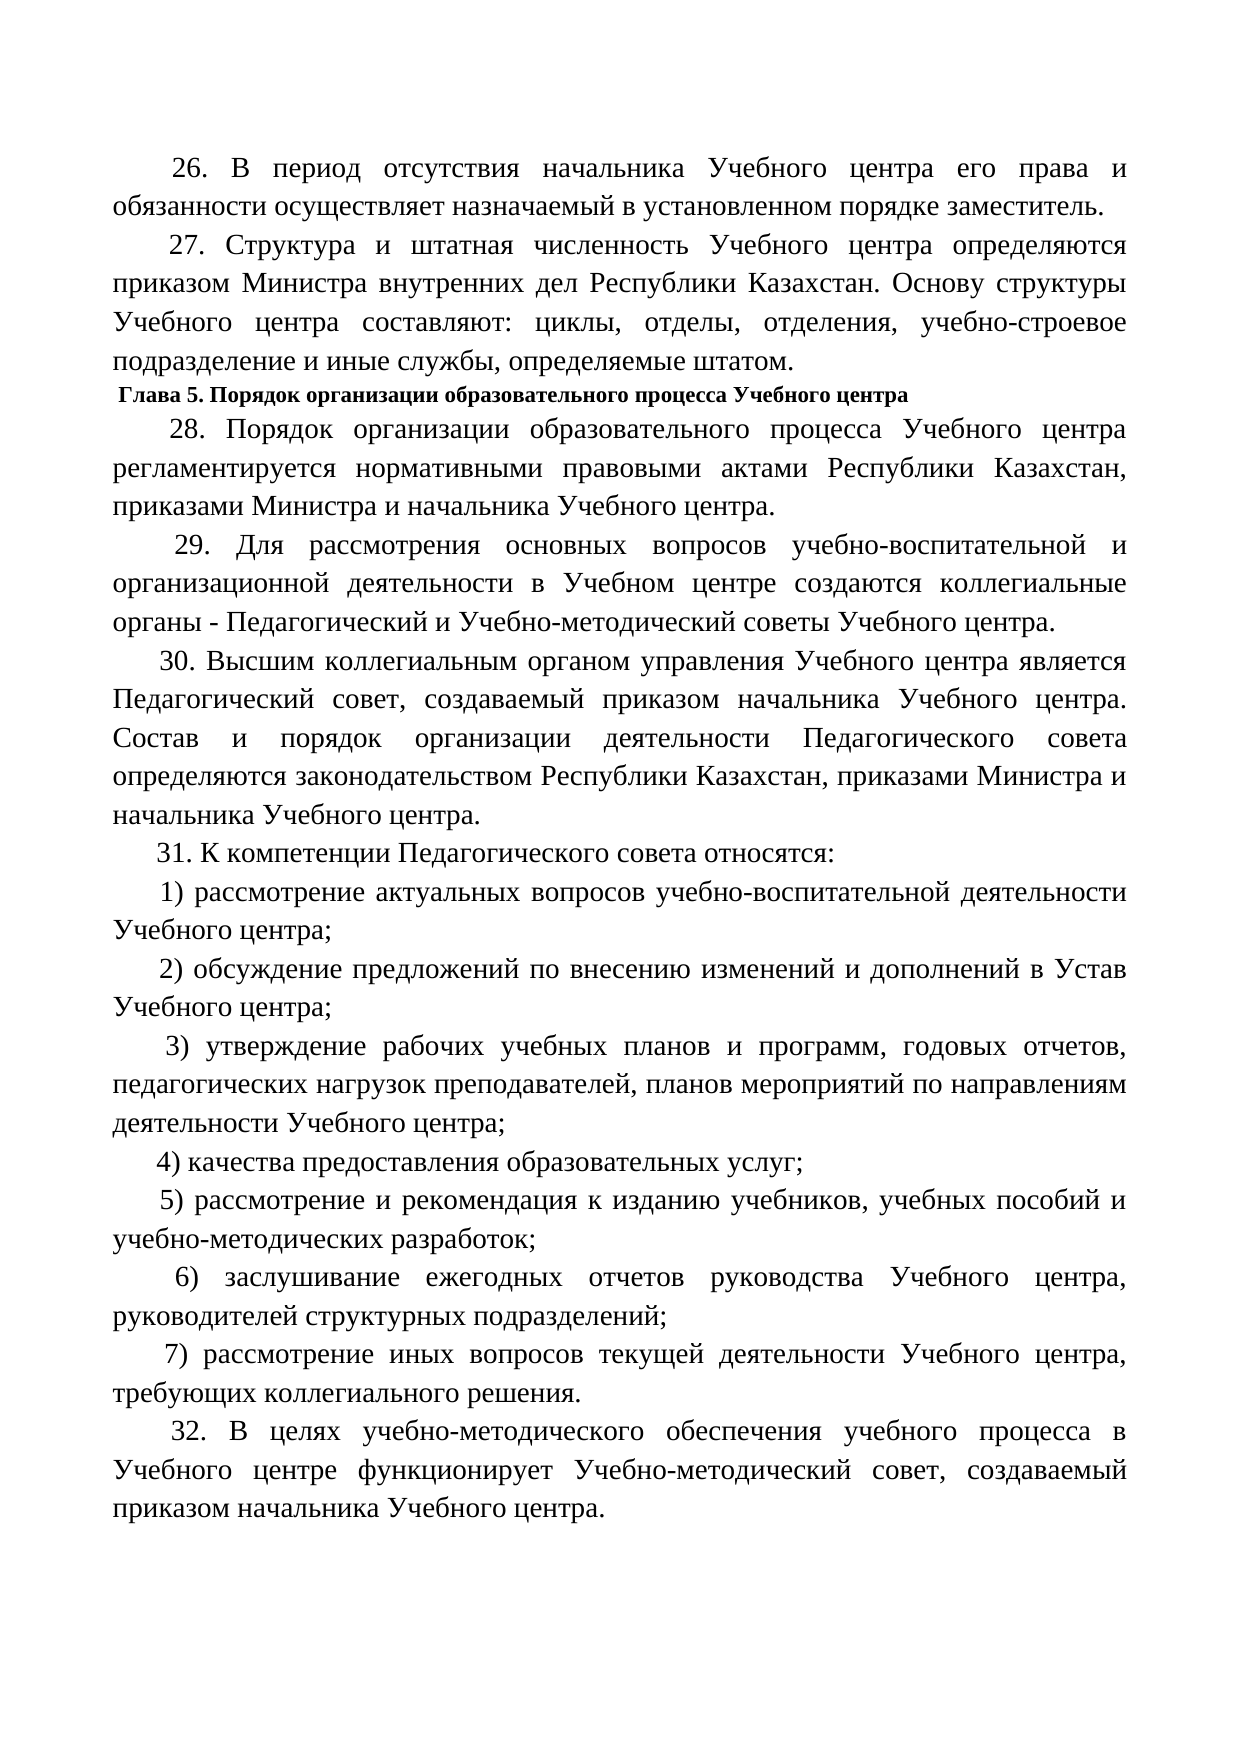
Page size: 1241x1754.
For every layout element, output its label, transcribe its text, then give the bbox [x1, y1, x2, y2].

text 32. В целях учебно-методического обеспечения учебного процесса в Учебного центре функционирует Учебно-методический совет, создаваемый приказом начальника Учебного центра. [112, 1413, 1128, 1524]
text 31. К компетенции Педагогического совета относятся: [112, 835, 1128, 869]
text 3) утверждение рабочих учебных планов и программ, годовых отчетов, педагогических нагрузок преподавателей, планов мероприятий по направлениям деятельности Учебного центра; [112, 1028, 1128, 1139]
text 6) заслушивание ежегодных отчетов руководства Учебного центра, руководителей структурных подразделений; [112, 1259, 1128, 1331]
text 28. Порядок организации образовательного процесса Учебного центра регламентируется нормативными правовыми актами Республики Казахстан, приказами Министра и начальника Учебного центра. [112, 411, 1128, 522]
text 1) рассмотрение актуальных вопросов учебно-воспитательной деятельности Учебного центра; [112, 874, 1128, 946]
text Глава 5. Порядок организации образовательного процесса Учебного центра [112, 381, 1128, 408]
text 4) качества предоставления образовательных услуг; [112, 1144, 1128, 1177]
text 29. Для рассмотрения основных вопросов учебно-воспитательной и организационной деятельности в Учебном центре создаются коллегиальные органы - Педагогический и Учебно-методический советы Учебного центра. [112, 527, 1128, 638]
text 2) обсуждение предложений по внесению изменений и дополнений в Устав Учебного центра; [112, 951, 1128, 1023]
text 30. Высшим коллегиальным органом управления Учебного центра является Педагогический совет, создаваемый приказом начальника Учебного центра. Состав и порядок организации деятельности Педагогического совета определяются законодательством Республики Казахстан, приказами Министра и начальника Учебного центра. [112, 643, 1128, 830]
text 7) рассмотрение иных вопросов текущей деятельности Учебного центра, требующих коллегиального решения. [112, 1336, 1128, 1408]
text 26. В период отсутствия начальника Учебного центра его права и обязанности осуществляет назначаемый в установленном порядке заместитель. [112, 150, 1128, 222]
text 5) рассмотрение и рекомендация к изданию учебников, учебных пособий и учебно-методических разработок; [112, 1182, 1128, 1254]
text 27. Структура и штатная численность Учебного центра определяются приказом Министра внутренних дел Республики Казахстан. Основу структуры Учебного центра составляют: циклы, отделы, отделения, учебно-строевое подразделение и иные службы, определяемые штатом. [112, 227, 1128, 376]
